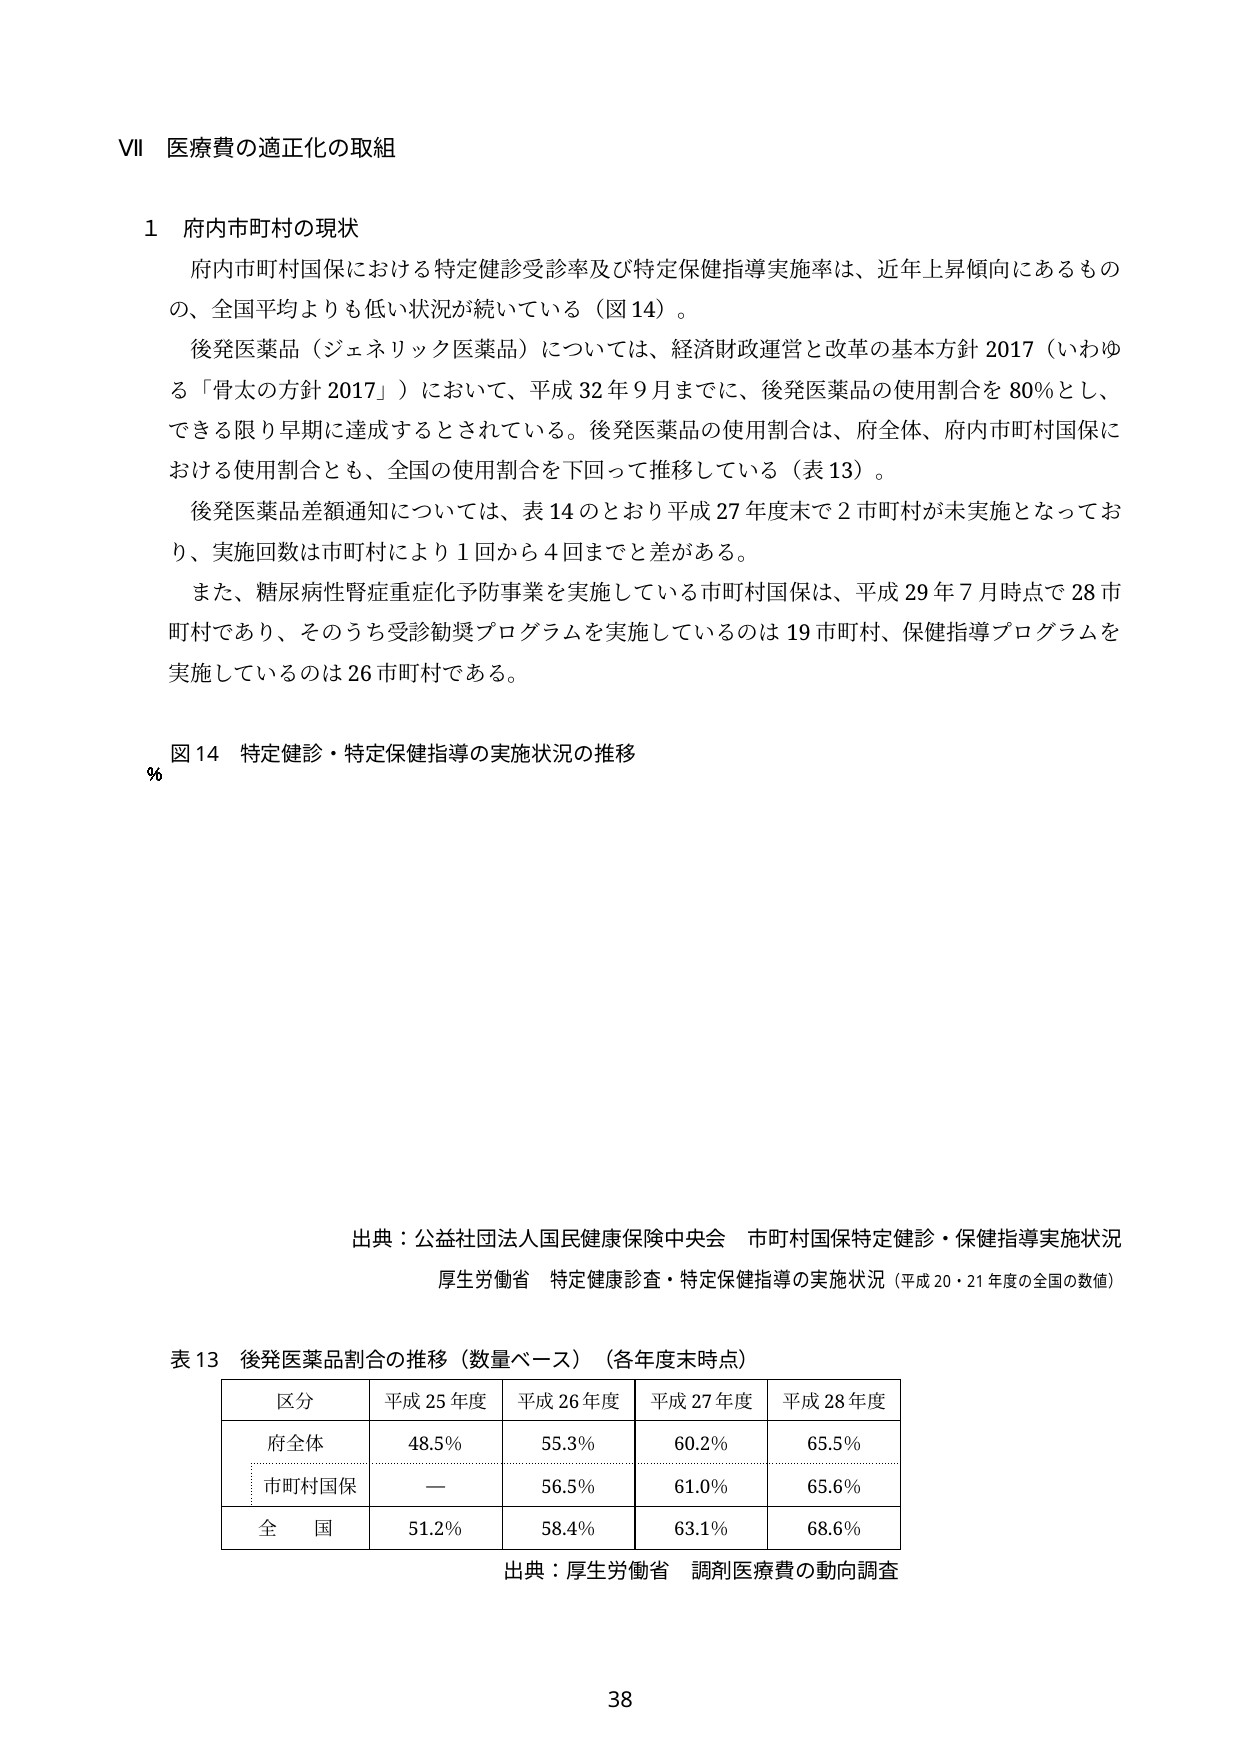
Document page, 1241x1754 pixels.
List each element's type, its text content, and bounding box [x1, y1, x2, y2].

table_cell 51.2％ [370, 1507, 502, 1548]
table_header 平成25年度 [370, 1380, 502, 1420]
text また、糖尿病性腎症重症化予防事業を実施している市町村国保は、平成29年７月時点で28市町村であり、そのうち受診勧奨プログラムを実施しているのは19市町村、保健指導プログラムを実施しているのは26市町村である。 [168, 571, 1122, 692]
table_cell ― [370, 1463, 502, 1506]
table_cell 68.6％ [768, 1507, 900, 1548]
table_header 平成27年度 [636, 1380, 767, 1420]
table_cell 56.5％ [503, 1463, 634, 1506]
table_header 平成26年度 [503, 1380, 634, 1420]
table_cell 63.1％ [636, 1507, 767, 1548]
text 後発医薬品（ジェネリック医薬品）については、経済財政運営と改革の基本方針2017（いわゆる「骨太の方針2017」）において、平成32年９月までに、後発医薬品の使用割合を80％とし、できる限り早期に達成するとされている。後発医薬品の使用割合は、府全体、府内市町村国保における使用割合とも、全国の使用割合を下回って推移している（表13）。 [168, 328, 1122, 490]
table_cell 全 国 [222, 1507, 369, 1548]
text 後発医薬品差額通知については、表14のとおり平成27年度末で２市町村が未実施となっており、実施回数は市町村により１回から４回までと差がある。 [168, 490, 1122, 571]
text 図14 特定健診・特定保健指導の実施状況の推移 [128, 732, 1122, 773]
table_cell 61.0％ [636, 1463, 767, 1506]
text 厚生労働省 特定健康診査・特定保健指導の実施状況（平成20・21年度の全国の数値） [118, 1258, 1122, 1298]
text 表13 後発医薬品割合の推移（数量ベース）（各年度末時点） [128, 1338, 1122, 1379]
table_cell 60.2％ [636, 1421, 767, 1463]
table_cell 市町村国保 [251, 1463, 369, 1506]
text １ 府内市町村の現状 [118, 207, 1122, 247]
text 出典：公益社団法人国民健康保険中央会 市町村国保特定健診・保健指導実施状況 [118, 1217, 1122, 1258]
text 府内市町村国保における特定健診受診率及び特定保健指導実施率は、近年上昇傾向にあるものの、全国平均よりも低い状況が続いている（図14）。 [168, 247, 1122, 328]
table_cell 65.6％ [768, 1463, 900, 1506]
text 出典：厚生労働省 調剤医療費の動向調査 [128, 1549, 1122, 1590]
table_cell 府全体 [222, 1421, 369, 1463]
table_header 平成28年度 [768, 1380, 900, 1420]
text Ⅶ 医療費の適正化の取組 [118, 126, 1122, 166]
table_cell 55.3％ [503, 1421, 634, 1463]
table_header 区分 [222, 1380, 369, 1420]
table_cell 48.5％ [370, 1421, 502, 1463]
table_cell 58.4％ [503, 1507, 634, 1548]
table_cell [222, 1463, 251, 1506]
table_cell 65.5％ [768, 1421, 900, 1463]
